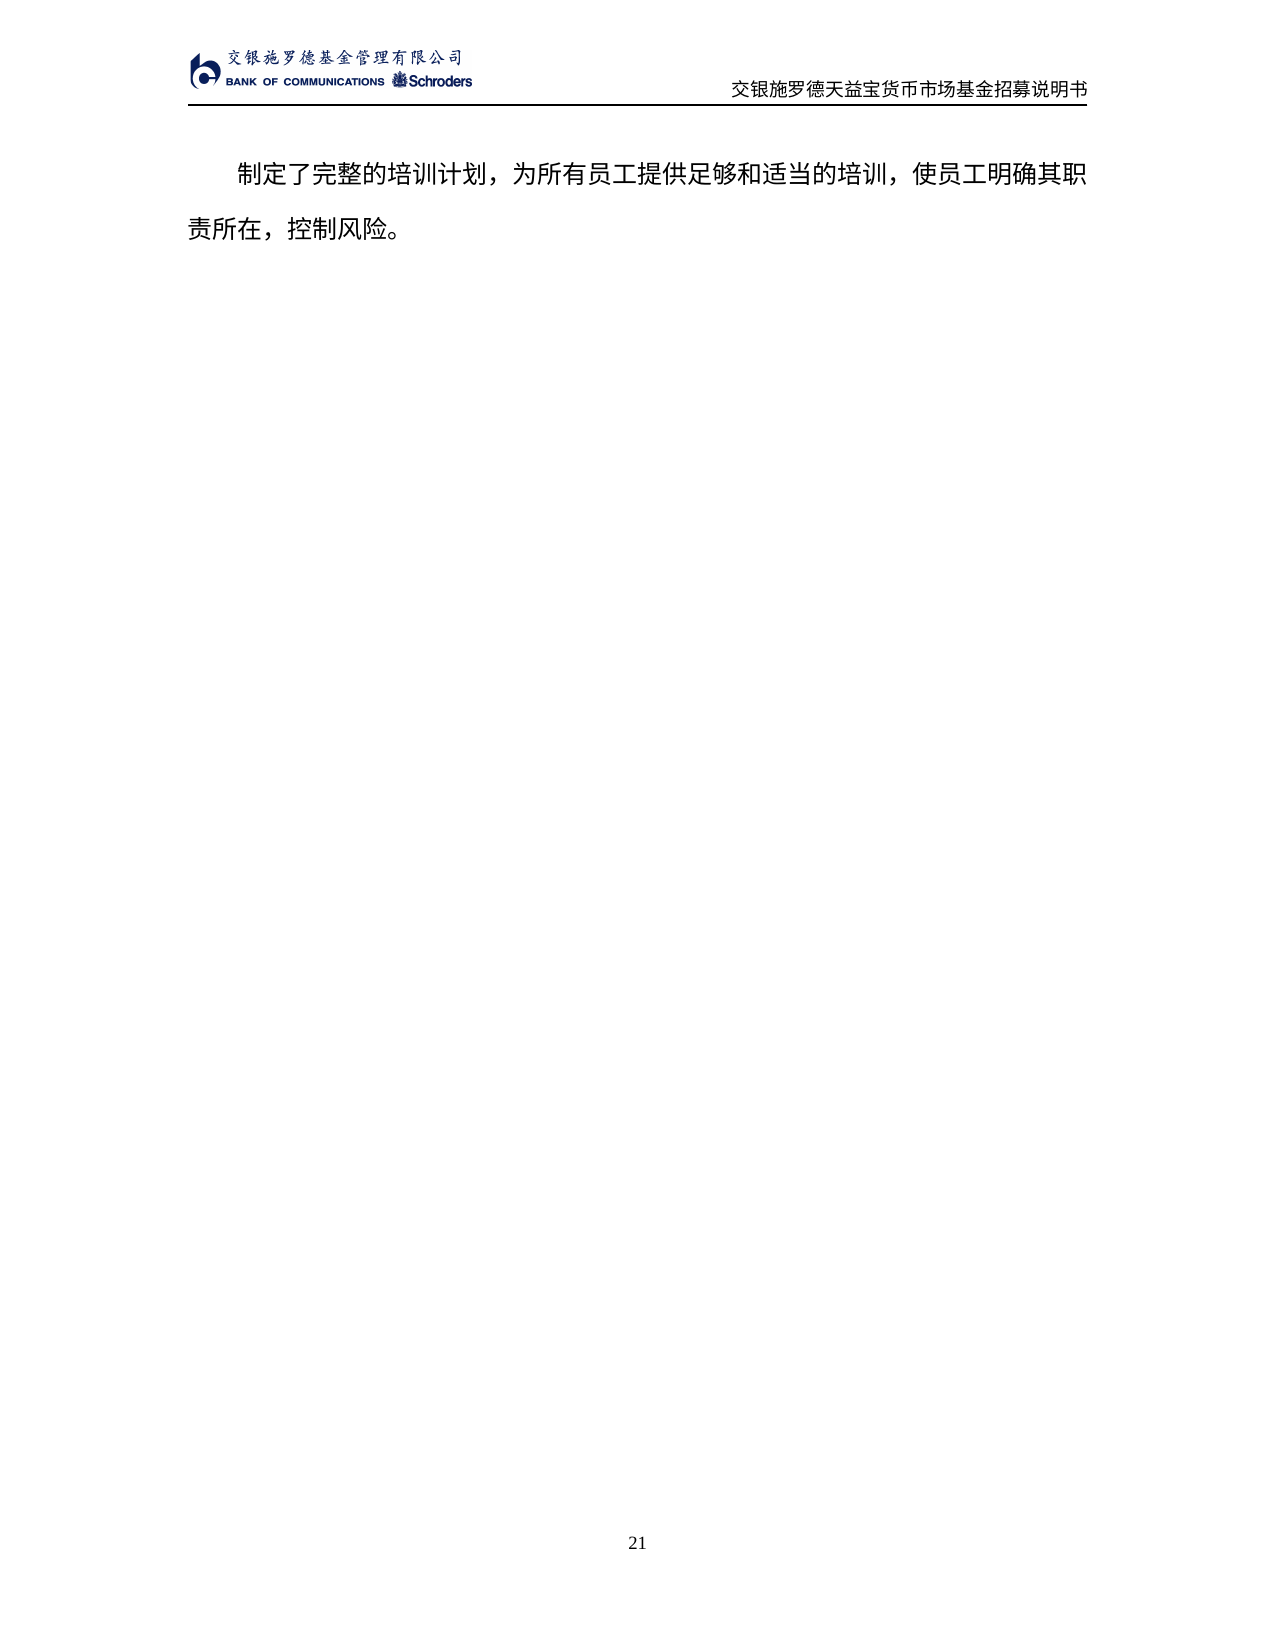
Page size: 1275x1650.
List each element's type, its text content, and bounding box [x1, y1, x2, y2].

text 制定了完整的培训计划，为所有员工提供足够和适当的培训，使员工明确其职责所在，控制风险。 [187, 155, 1087, 245]
picture [190, 50, 472, 89]
